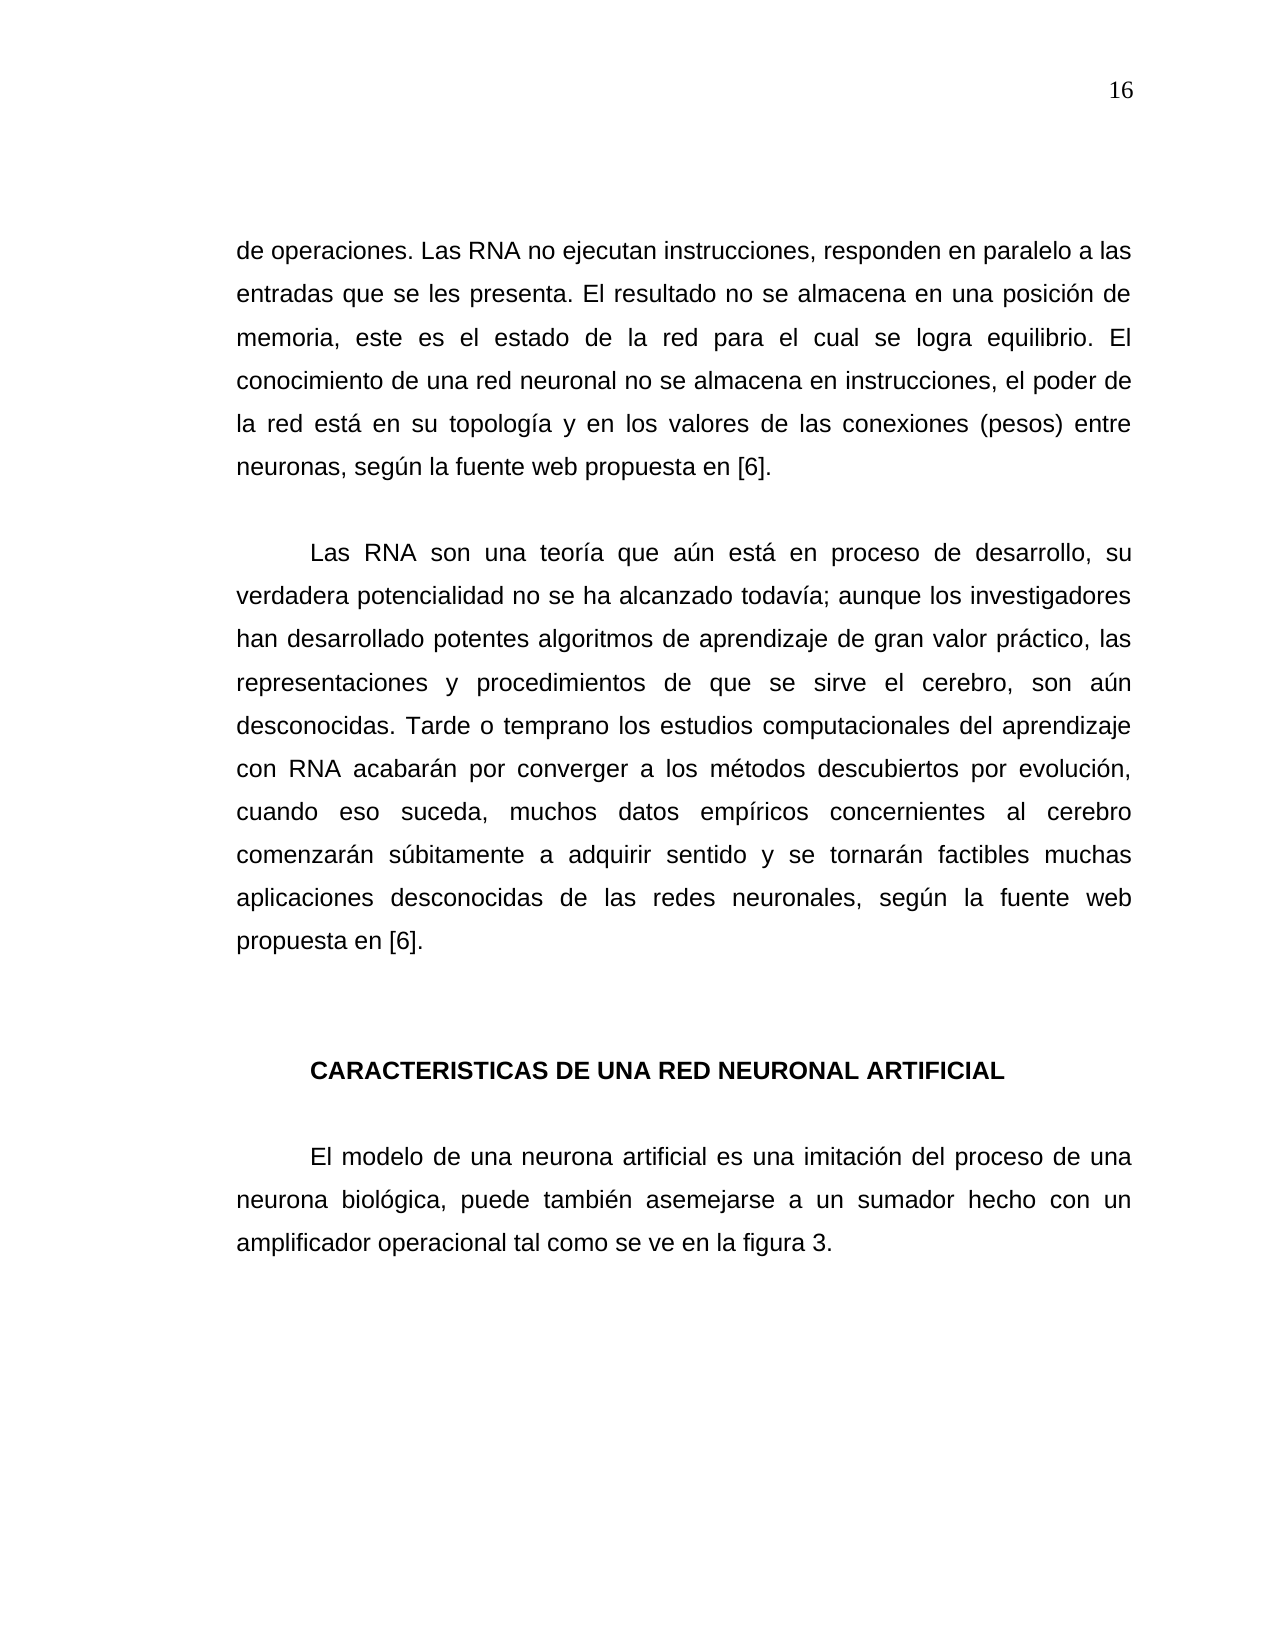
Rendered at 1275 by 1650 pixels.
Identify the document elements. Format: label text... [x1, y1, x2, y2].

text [236, 236, 1133, 481]
text Las RNA son una teoría que aún está en proceso de desarrollo, su verdadera potencialidad no se ha alcanzado todavía; aunque los investigadores han desarrollado potentes algoritmos de aprendizaje de gran valor práctico, las representaciones y procedimientos de que se sirve el cerebro, son aún desconocidas. Tarde o temprano los estudios computacionales del aprendizaje con RNA acabarán por converger a los métodos descubiertos por evolución, cuando eso suceda, muchos datos empíricos concernientes al cerebro comenzarán súbitamente a adquirir sentido y se tornarán factibles muchas aplicaciones desconocidas de las redes neuronales, según la fuente web propuesta en [6]. [236, 538, 1133, 955]
text CARACTERISTICAS DE UNA RED NEURONAL ARTIFICIAL [236, 1056, 1133, 1084]
text El modelo de una neurona artificial es una imitación del proceso de una neurona biológica, puede también asemejarse a un sumador hecho con un amplificador operacional tal como se ve en la figura 3. [236, 1142, 1133, 1257]
